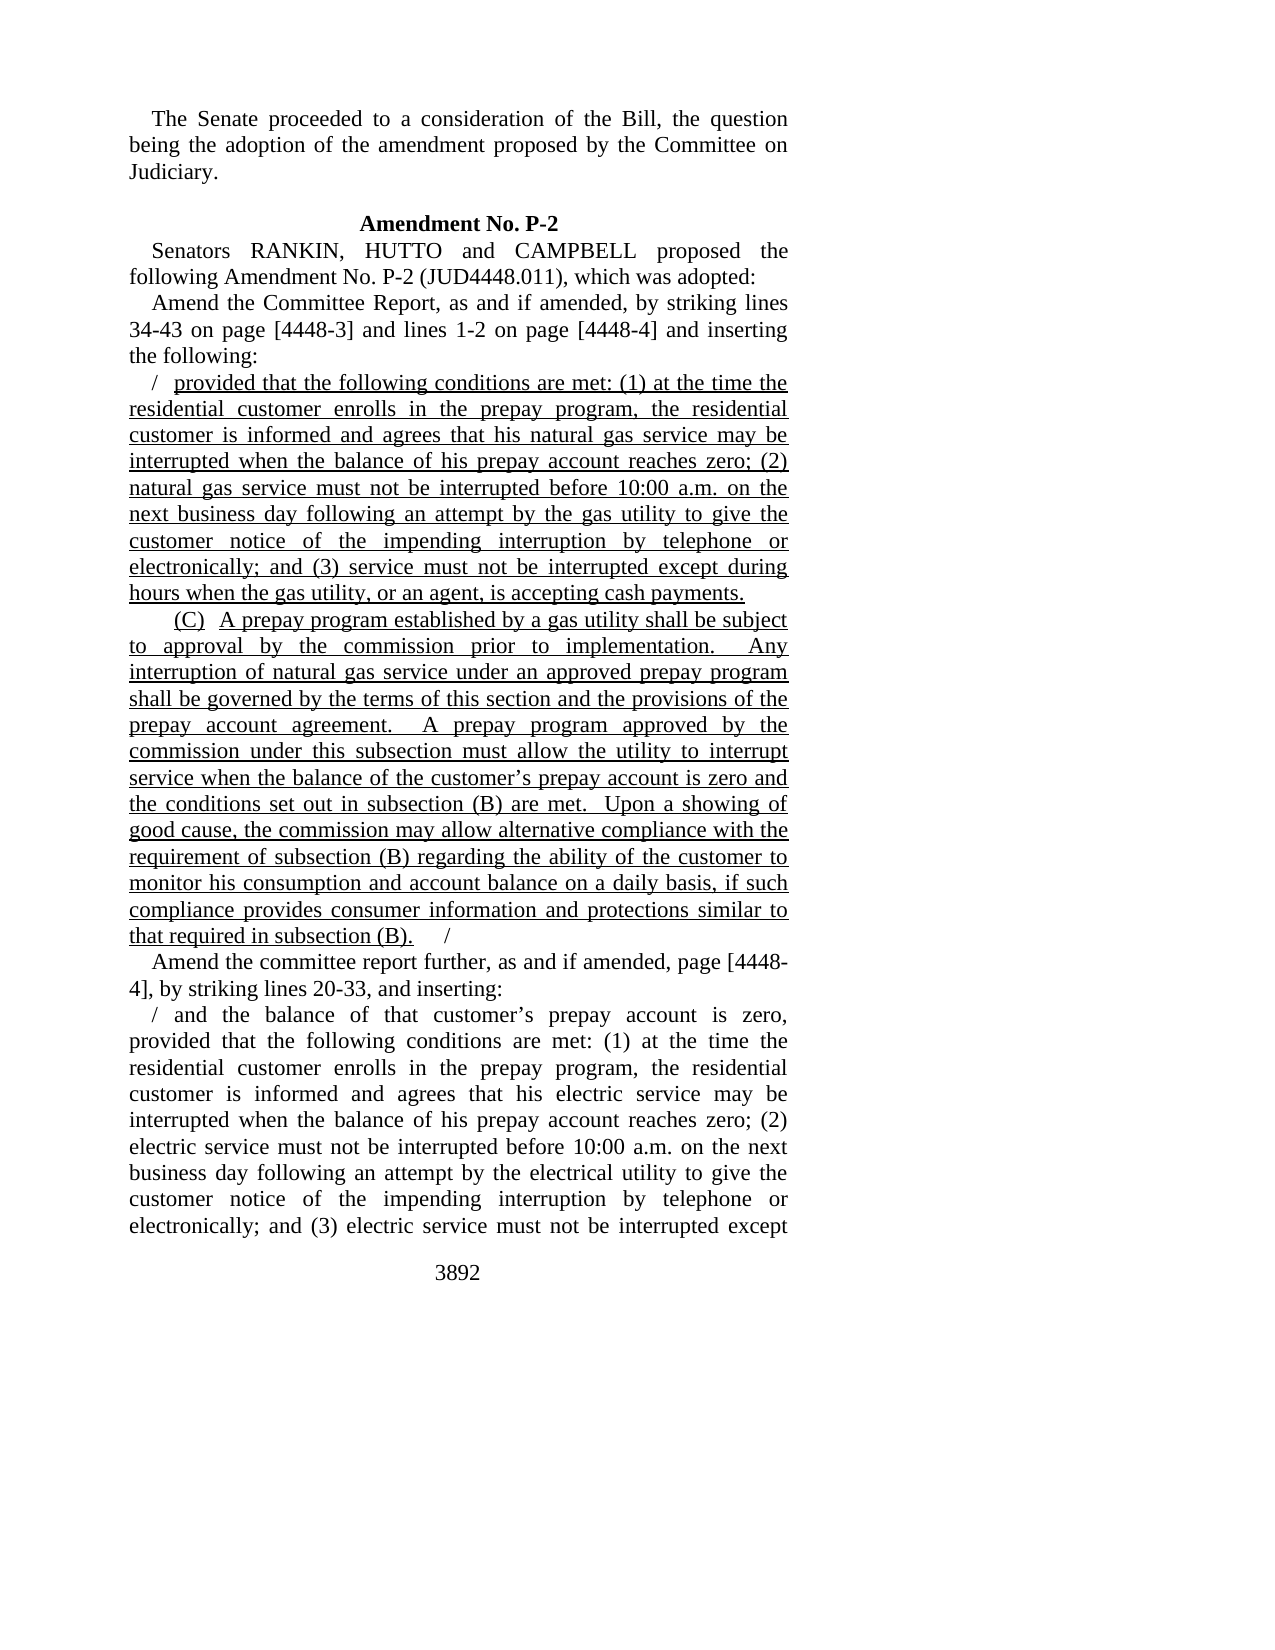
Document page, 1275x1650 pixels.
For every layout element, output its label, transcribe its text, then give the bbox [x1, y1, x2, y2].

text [129, 1001, 789, 1238]
text Amend the Committee Report, as and if amended, by striking lines 34-43 on page [4448-3] and lines 1-2 on page [4448-4] and inserting the following: [129, 289, 789, 368]
text Amendment No. P-2 [129, 210, 789, 237]
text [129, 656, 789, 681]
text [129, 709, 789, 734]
text Senators RANKIN, HUTTO and CAMPBELL proposed the following Amendment No. P-2 (JUD4448.011), which was adopted: [129, 237, 789, 289]
text The Senate proceeded to a consideration of the Bill, the question being the adoption of the amendment proposed by the Committee on Judiciary. [129, 105, 789, 184]
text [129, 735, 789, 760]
text Amend the committee report further, as and if amended, page [4448-4], by striking lines 20-33, and inserting: [129, 948, 789, 1001]
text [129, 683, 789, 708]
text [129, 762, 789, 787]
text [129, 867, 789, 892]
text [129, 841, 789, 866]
